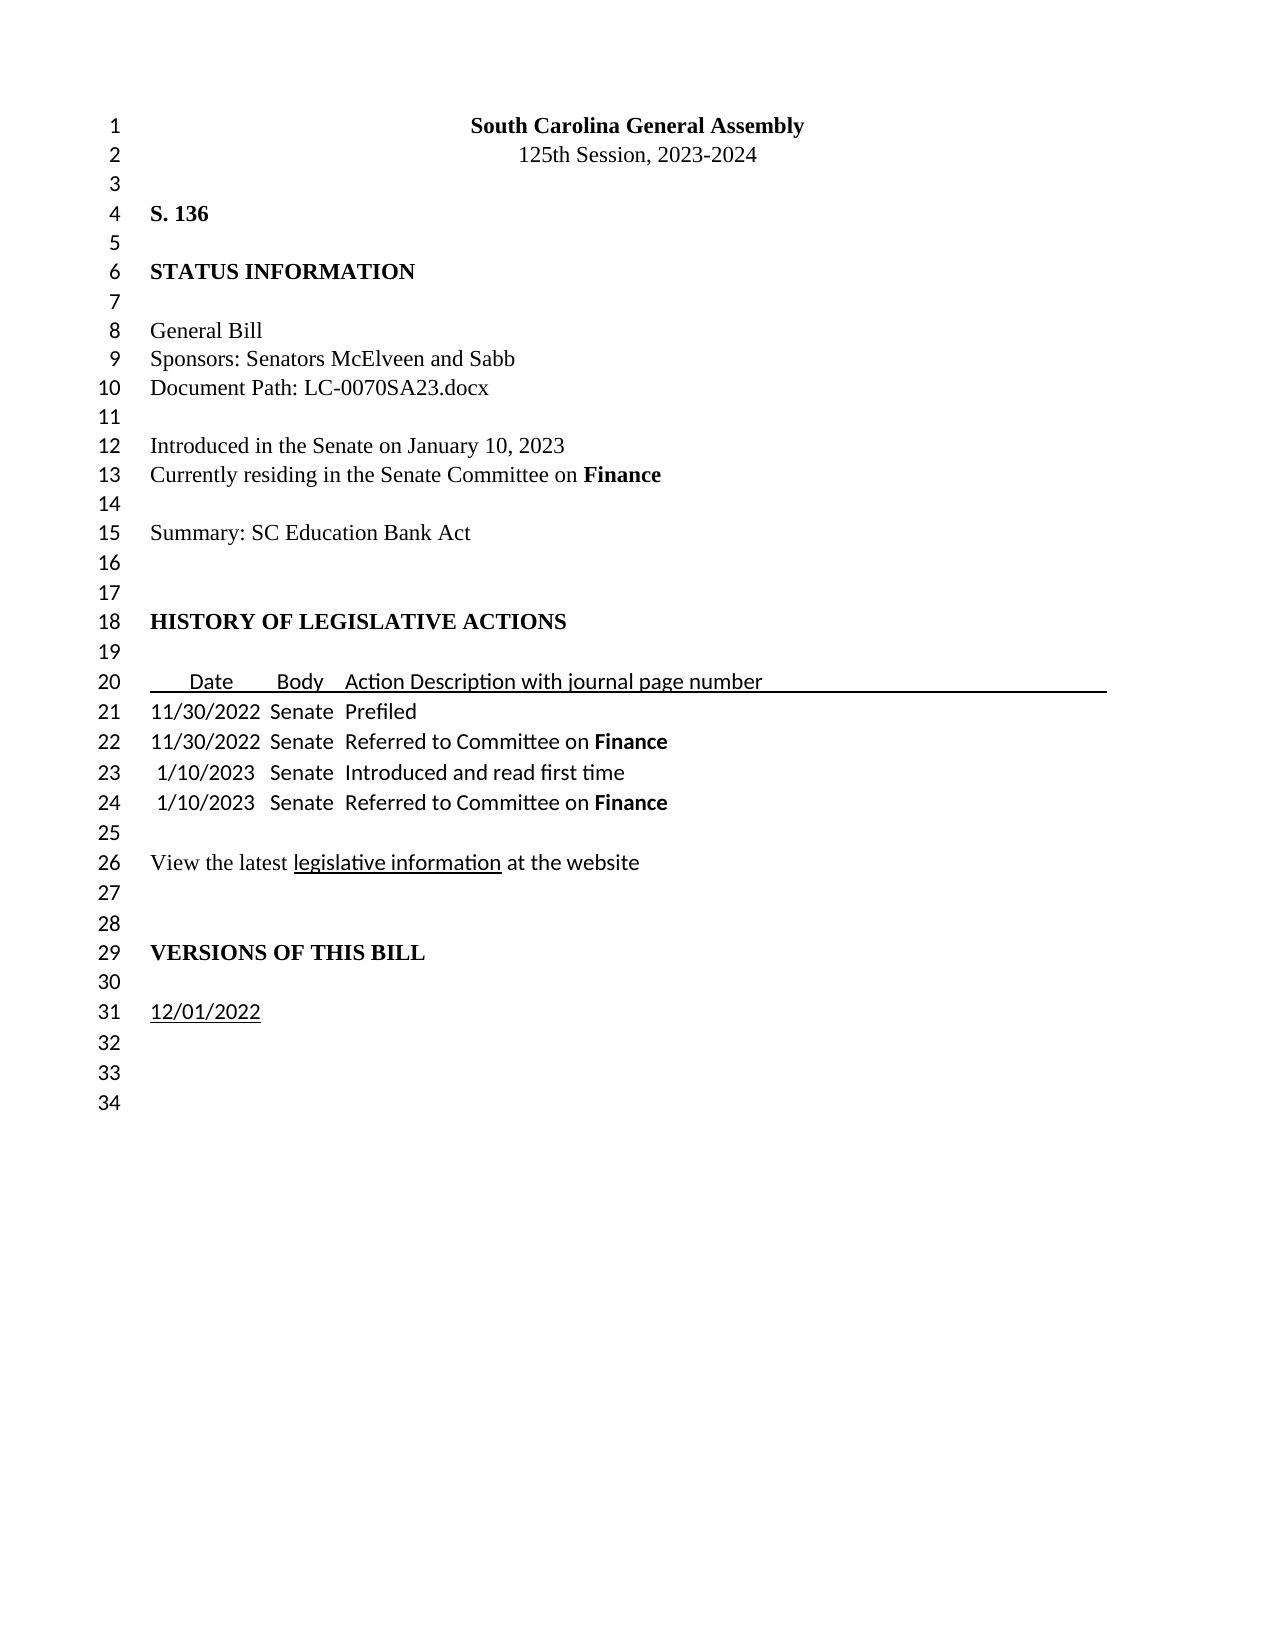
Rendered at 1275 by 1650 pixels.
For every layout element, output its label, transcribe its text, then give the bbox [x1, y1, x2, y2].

text 1/10/2023 Senate Introduced and read first time [150, 758, 1125, 786]
text Document Path: LC-0070SA23.docx [150, 374, 1125, 400]
text VERSIONS OF THIS BILL [150, 939, 1125, 965]
text View the latest legislative information at the website [150, 848, 1125, 876]
text HISTORY OF LEGISLATIVE ACTIONS [150, 608, 1125, 635]
text Sponsors: Senators McElveen and Sabb [150, 345, 1125, 372]
text 11/30/2022 Senate Referred to Committee on Finance [150, 727, 1125, 755]
text South Carolina General Assembly [150, 112, 1125, 139]
text STATUS INFORMATION [150, 258, 1125, 284]
text 11/30/2022 Senate Prefiled [150, 697, 1125, 725]
text 12/01/2022 [150, 997, 1125, 1026]
text Currently residing in the Senate Committee on Finance [150, 461, 1125, 487]
text Introduced in the Senate on January 10, 2023 [150, 432, 1125, 459]
text S. 136 [150, 199, 1125, 226]
text 125th Session, 2023-2024 [150, 141, 1125, 167]
text Date Body Action Description with journal page number [150, 667, 1125, 695]
text General Bill [150, 317, 1125, 343]
text 1/10/2023 Senate Referred to Committee on Finance [150, 788, 1125, 816]
text Summary: SC Education Bank Act [150, 519, 1125, 546]
